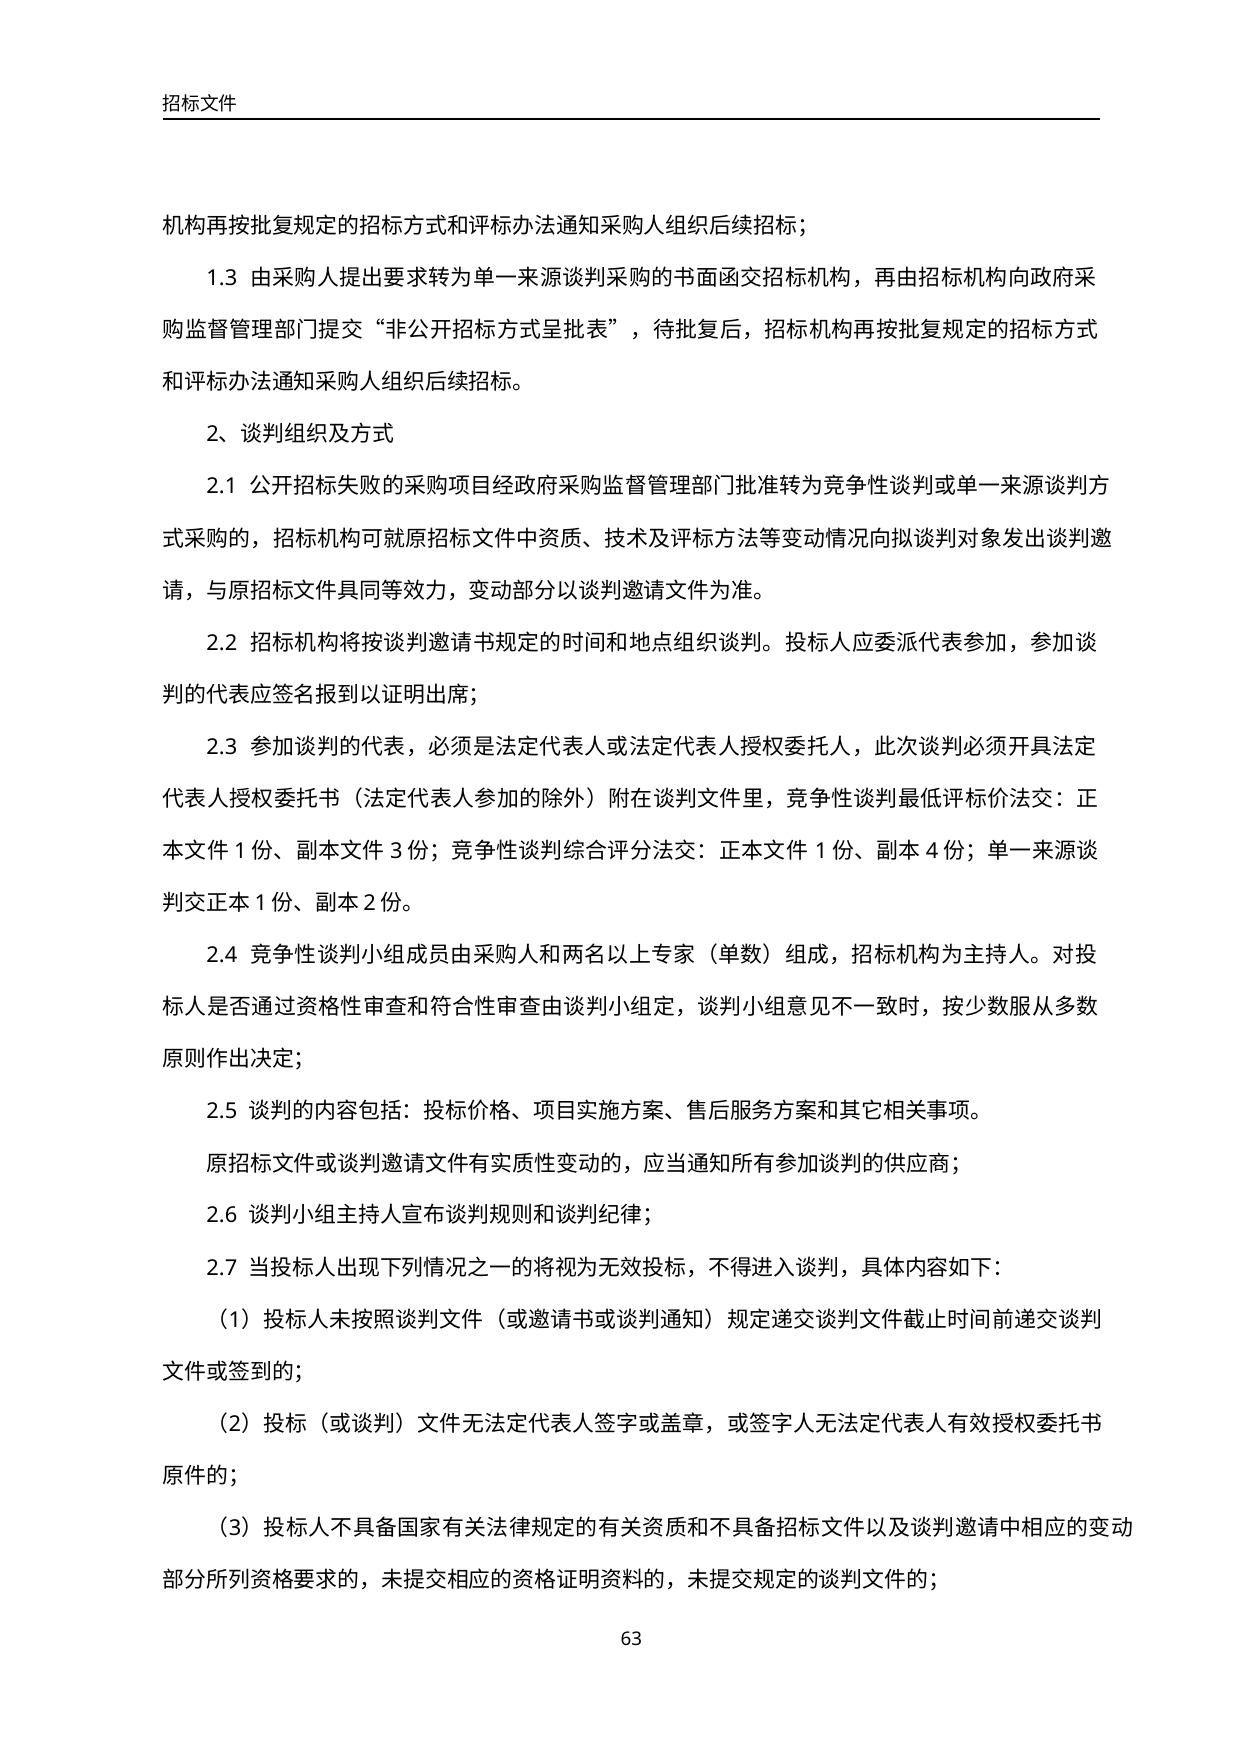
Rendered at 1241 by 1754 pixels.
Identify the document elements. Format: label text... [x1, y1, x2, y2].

text 2.4 竞争性谈判小组成员由采购人和两名以上专家（单数）组成，招标机构为主持人。对投标人是否通过资格性审查和符合性审查由谈判小组定，谈判小组意见不一致时，按少数服从多数原则作出决定； [162, 927, 1100, 1083]
text （2）投标（或谈判）文件无法定代表人签字或盖章，或签字人无法定代表人有效授权委托书原件的； [162, 1396, 1103, 1500]
text （3）投标人不具备国家有关法律规定的有关资质和不具备招标文件以及谈判邀请中相应的变动部分所列资格要求的，未提交相应的资格证明资料的，未提交规定的谈判文件的； [162, 1500, 1136, 1604]
text 2.6 谈判小组主持人宣布谈判规则和谈判纪律； [162, 1187, 1100, 1239]
text 2.7 当投标人出现下列情况之一的将视为无效投标，不得进入谈判，具体内容如下： [162, 1239, 1100, 1292]
text 2.2 招标机构将按谈判邀请书规定的时间和地点组织谈判。投标人应委派代表参加，参加谈判的代表应签名报到以证明出席； [162, 614, 1100, 719]
text 原招标文件或谈判邀请文件有实质性变动的，应当通知所有参加谈判的供应商； [162, 1135, 1100, 1187]
text 2.3 参加谈判的代表，必须是法定代表人或法定代表人授权委托人，此次谈判必须开具法定代表人授权委托书（法定代表人参加的除外）附在谈判文件里，竞争性谈判最低评标价法交：正本文件1份、副本文件3份；竞争性谈判综合评分法交：正本文件1份、副本4份；单一来源谈判交正本1份、副本2份。 [162, 719, 1100, 927]
text 2.5 谈判的内容包括：投标价格、项目实施方案、售后服务方案和其它相关事项。 [162, 1083, 1100, 1135]
text （1）投标人未按照谈判文件（或邀请书或谈判通知）规定递交谈判文件截止时间前递交谈判文件或签到的； [162, 1292, 1103, 1396]
text 2.1 公开招标失败的采购项目经政府采购监督管理部门批准转为竞争性谈判或单一来源谈判方式采购的，招标机构可就原招标文件中资质、技术及评标方法等变动情况向拟谈判对象发出谈判邀请，与原招标文件具同等效力，变动部分以谈判邀请文件为准。 [162, 458, 1114, 614]
text 2、谈判组织及方式 [162, 406, 1100, 458]
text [162, 198, 1100, 250]
text 1.3 由采购人提出要求转为单一来源谈判采购的书面函交招标机构，再由招标机构向政府采购监督管理部门提交“非公开招标方式呈批表”，待批复后，招标机构再按批复规定的招标方式和评标办法通知采购人组织后续招标。 [162, 250, 1100, 406]
